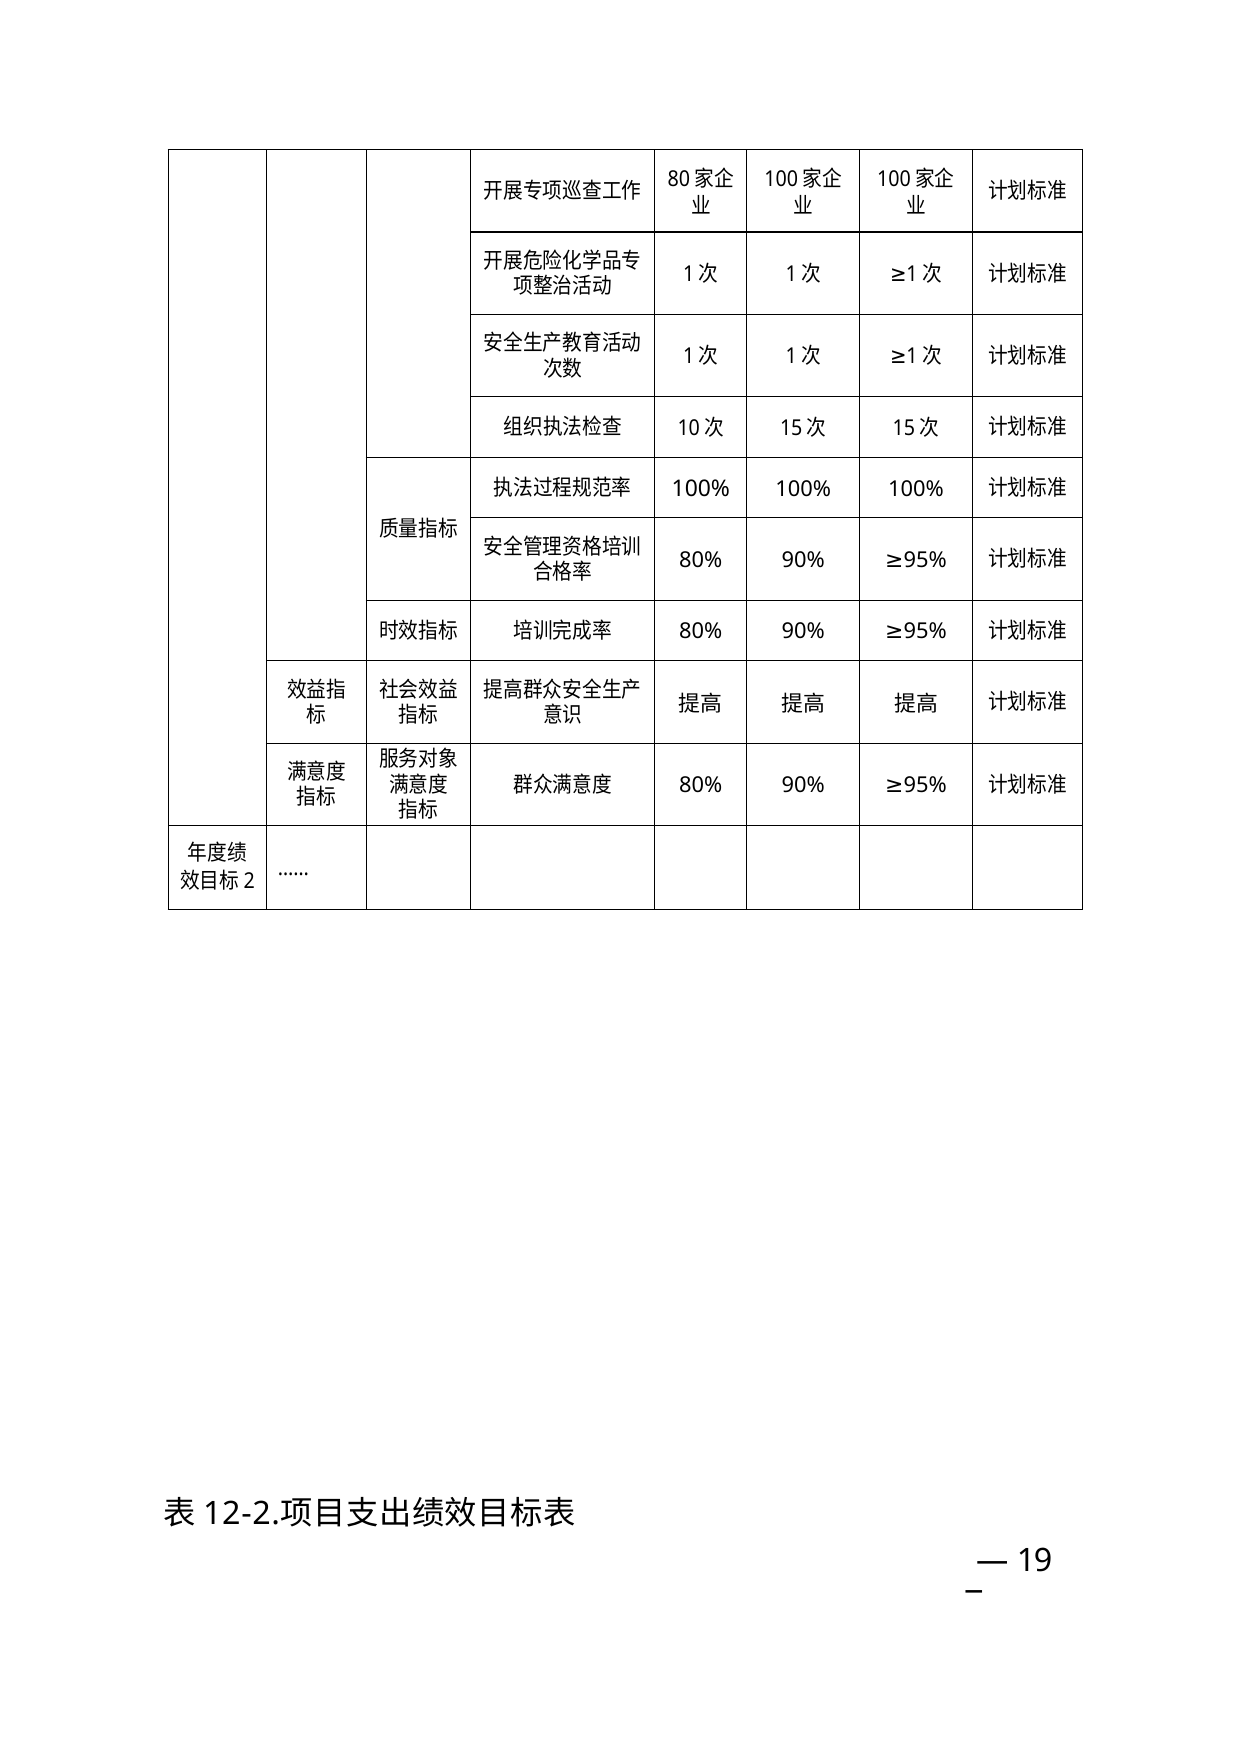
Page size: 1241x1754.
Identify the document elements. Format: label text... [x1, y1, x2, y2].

table_cell 100% [747, 458, 859, 517]
table_cell 安全生产教育活动次数 [471, 315, 654, 396]
table_cell 100% [860, 458, 972, 517]
table_cell ≥95% [860, 601, 972, 660]
table_cell 提高群众安全生产意识 [471, 661, 654, 742]
table_cell 提高 [747, 661, 859, 742]
table_cell 社会效益指标 [367, 661, 470, 742]
table_cell 100家企业 [860, 150, 972, 231]
table_cell 1次 [655, 233, 746, 314]
table_cell …… [267, 826, 366, 909]
table_cell 执法过程规范率 [471, 458, 654, 517]
table_cell 效益指标 [267, 661, 366, 742]
table_cell 100% [655, 458, 746, 517]
table_cell 计划标准 [973, 233, 1082, 314]
table_cell 15次 [747, 397, 859, 457]
table_cell 90% [747, 518, 859, 599]
table_cell 计划标准 [973, 744, 1082, 825]
table_cell ≥1次 [860, 315, 972, 396]
table_cell 计划标准 [973, 315, 1082, 396]
table_cell 计划标准 [973, 150, 1082, 231]
table_cell ≥95% [860, 518, 972, 599]
table_cell [747, 826, 859, 909]
table_cell 1次 [747, 233, 859, 314]
table_cell 服务对象满意度 指标 [367, 744, 470, 825]
table_cell ≥95% [860, 744, 972, 825]
table_cell 计划标准 [973, 601, 1082, 660]
table_cell 80% [655, 744, 746, 825]
text 表12-2.项目支出绩效目标表 [163, 1492, 1087, 1532]
table_cell 80% [655, 601, 746, 660]
table_cell 培训完成率 [471, 601, 654, 660]
table_cell 年度绩效目标2 [169, 826, 266, 909]
table_cell 计划标准 [973, 397, 1082, 457]
table_cell 提高 [655, 661, 746, 742]
table_cell 计划标准 [973, 518, 1082, 599]
table_cell 时效指标 [367, 601, 470, 660]
table_cell 安全管理资格培训合格率 [471, 518, 654, 599]
table_cell 90% [747, 601, 859, 660]
table_cell 开展危险化学品专项整治活动 [471, 233, 654, 314]
table_cell 计划标准 [973, 458, 1082, 517]
table_cell [367, 826, 470, 909]
table_cell 质量指标 [367, 458, 470, 599]
table_cell 1次 [747, 315, 859, 396]
table_cell 100家企业 [747, 150, 859, 231]
table_cell 满意度 指标 [267, 744, 366, 825]
table_cell ≥1次 [860, 233, 972, 314]
table_cell 组织执法检查 [471, 397, 654, 457]
table_cell 群众满意度 [471, 744, 654, 825]
table_cell 开展专项巡查工作 [471, 150, 654, 231]
table_cell 1次 [655, 315, 746, 396]
table_cell 10次 [655, 397, 746, 457]
table_cell [655, 826, 746, 909]
table_cell [471, 826, 654, 909]
table_cell 90% [747, 744, 859, 825]
table_cell [860, 826, 972, 909]
table_cell 15次 [860, 397, 972, 457]
table_cell 提高 [860, 661, 972, 742]
table_cell 80% [655, 518, 746, 599]
table_cell [973, 826, 1082, 909]
table_cell 计划标准 [973, 661, 1082, 742]
table_cell 80家企业 [655, 150, 746, 231]
